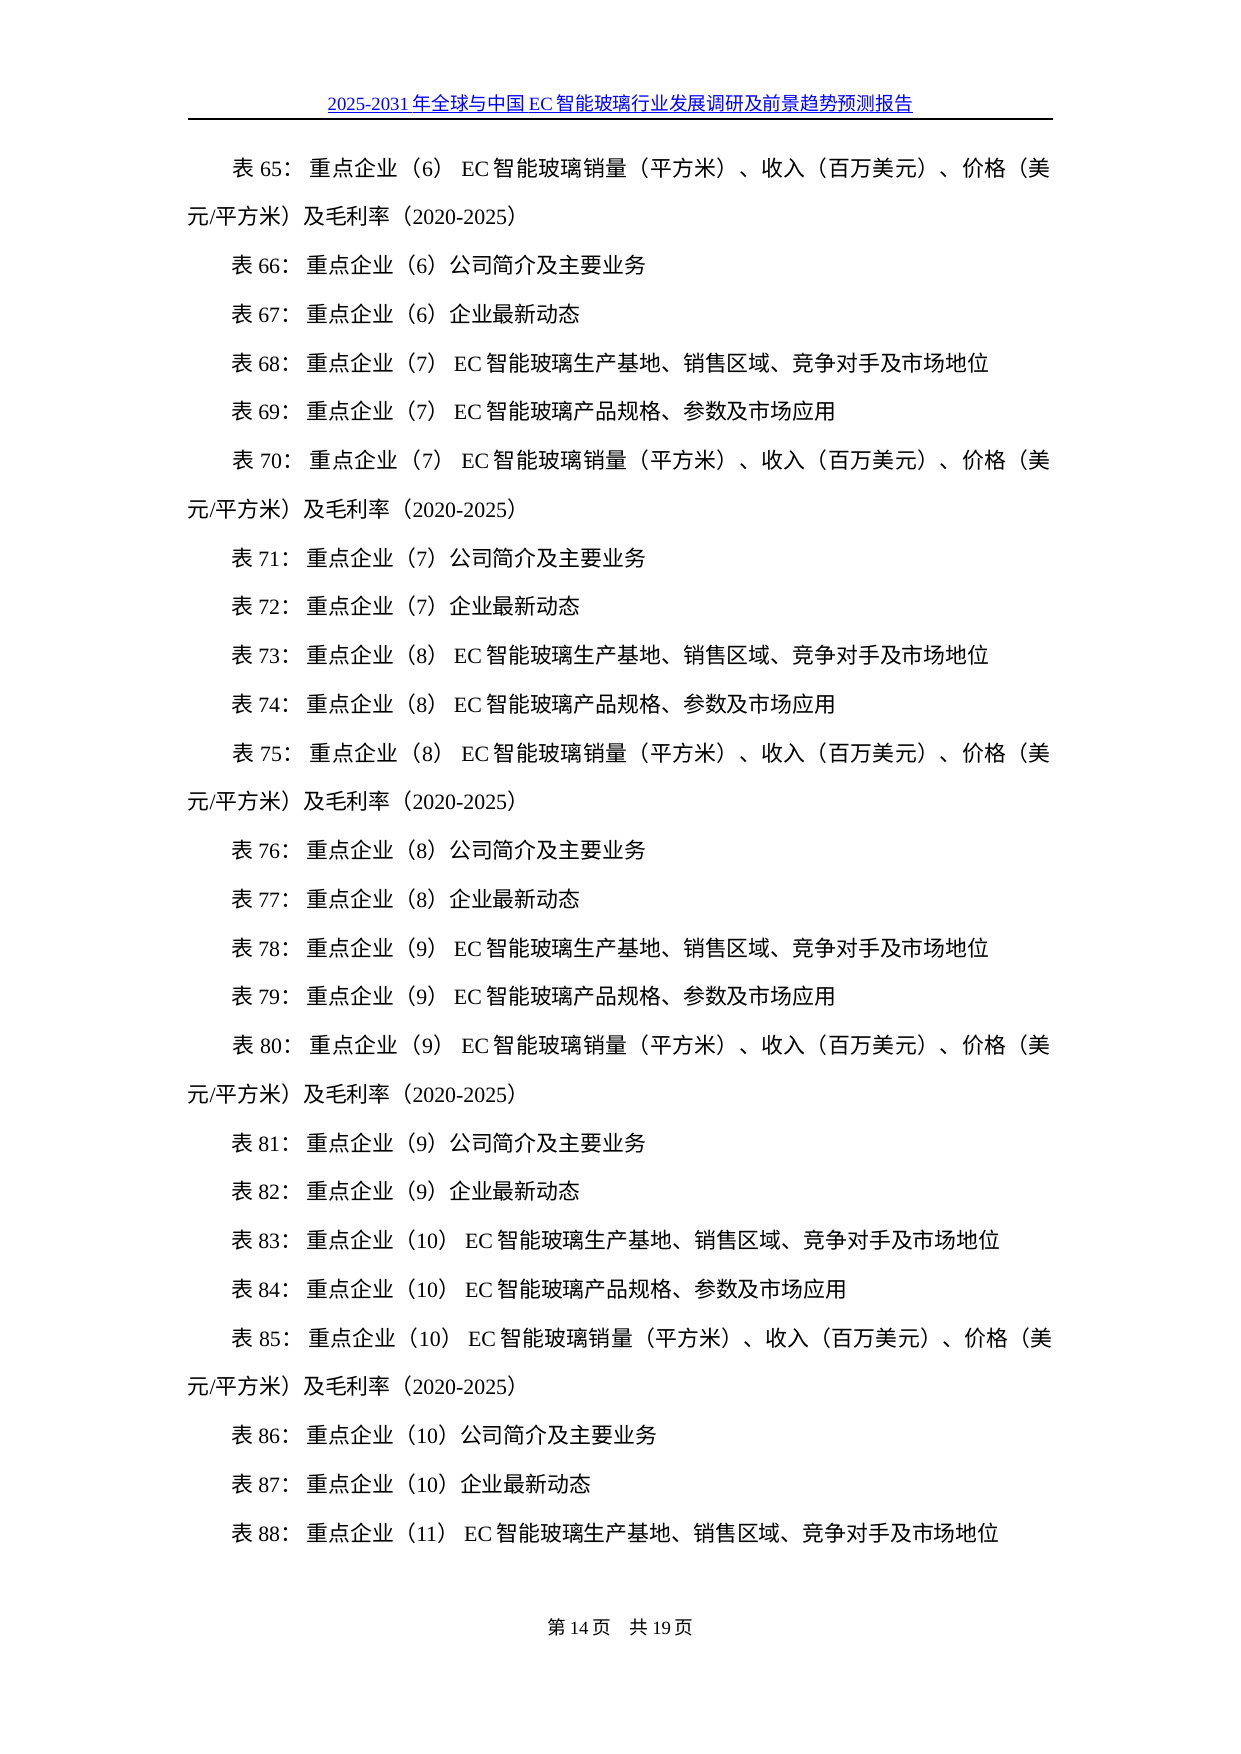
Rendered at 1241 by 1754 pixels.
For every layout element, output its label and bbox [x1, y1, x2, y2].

text [187, 150, 1053, 1548]
